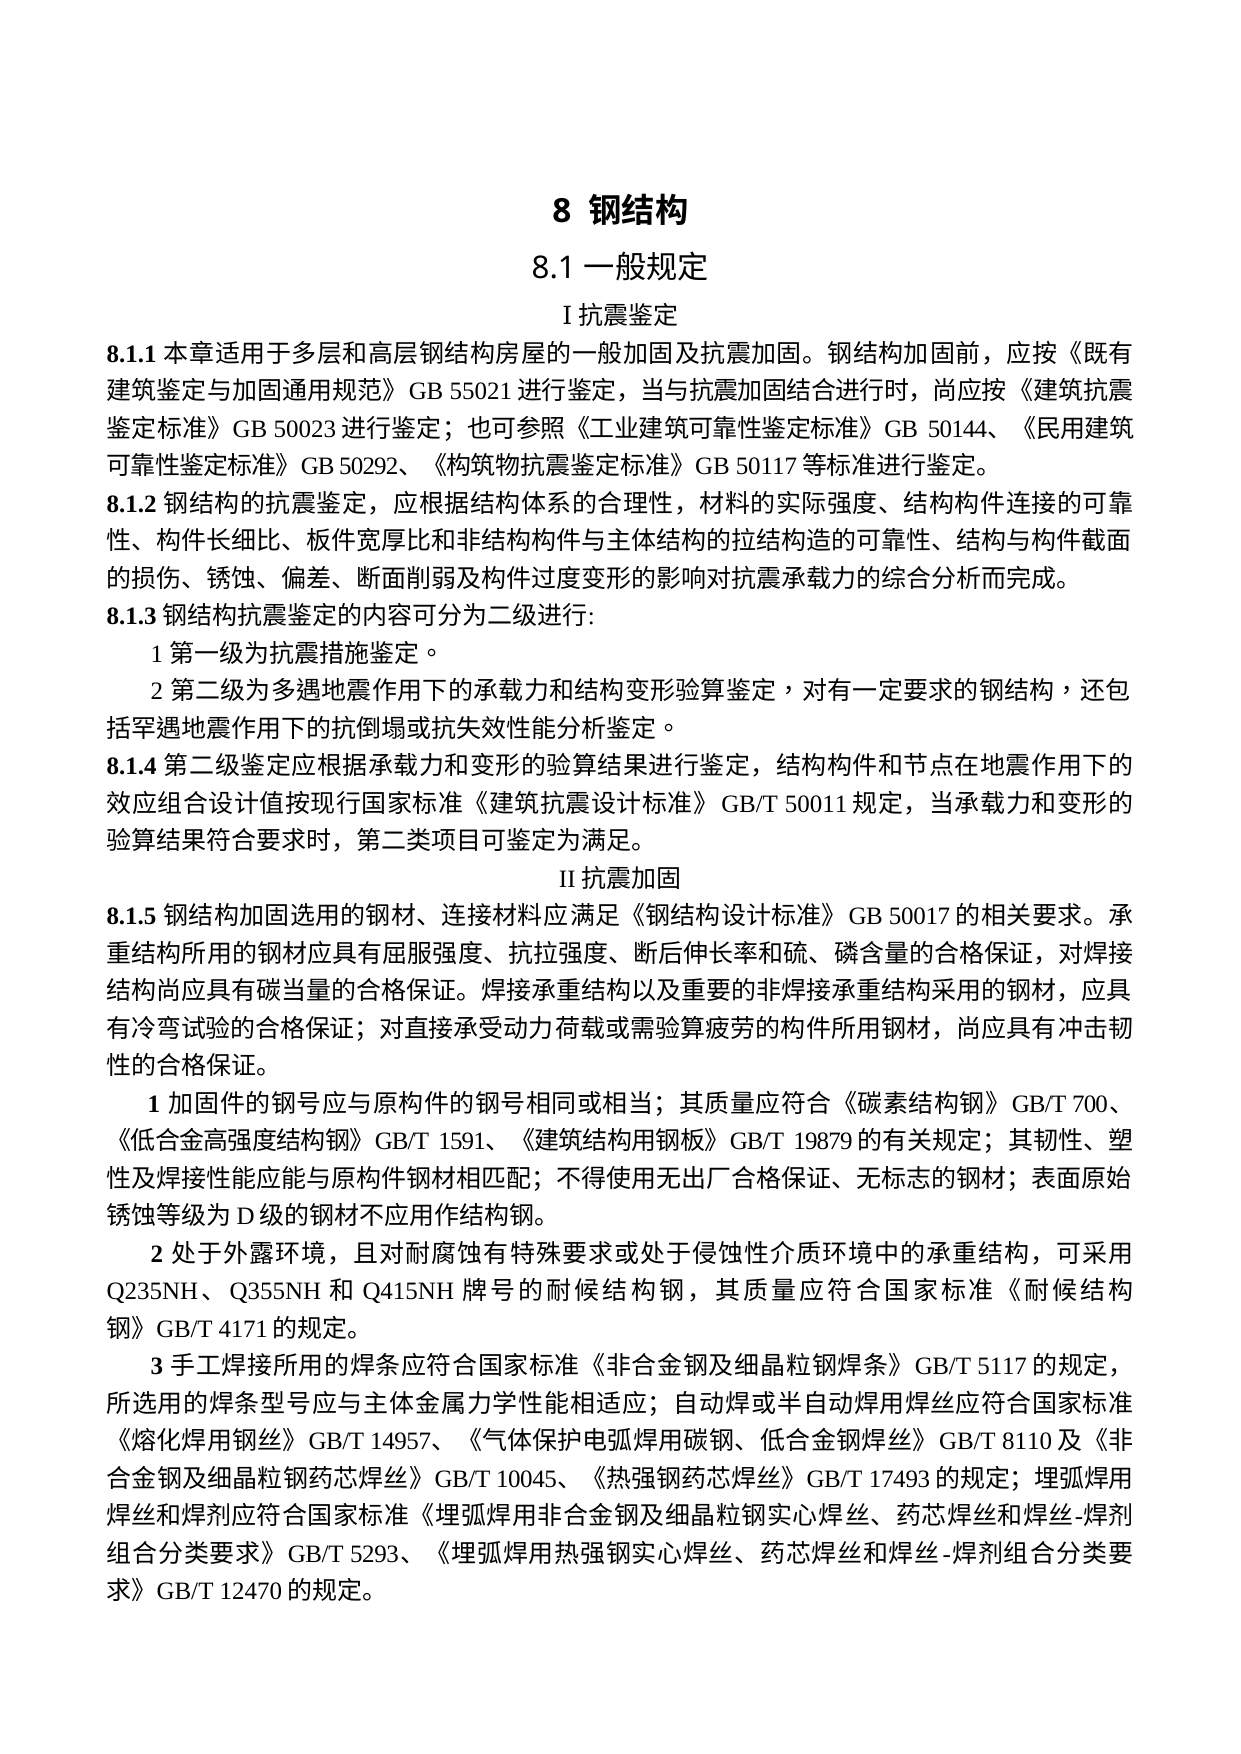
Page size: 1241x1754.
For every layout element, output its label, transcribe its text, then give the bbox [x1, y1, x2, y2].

text 2 第二级为多遇地震作用下的承载力和结构变形验算鉴定，对有一定要求的钢结构，还包括罕遇地震作用下的抗倒塌或抗失效性能分析鉴定。 [106, 669, 1134, 744]
text 8.1.4 第二级鉴定应根据承载力和变形的验算结果进行鉴定，结构构件和节点在地震作用下的效应组合设计值按现行国家标准《建筑抗震设计标准》GB/T 50011规定，当承载力和变形的验算结果符合要求时，第二类项目可鉴定为满足。 [106, 744, 1134, 857]
text 8.1.3 钢结构抗震鉴定的内容可分为二级进行: [106, 594, 1134, 632]
text 1 加固件的钢号应与原构件的钢号相同或相当；其质量应符合《碳素结构钢》GB/T 700、《低合金高强度结构钢》GB/T 1591、《建筑结构用钢板》GB/T 19879的有关规定；其韧性、塑性及焊接性能应能与原构件钢材相匹配；不得使用无出厂合格保证、无标志的钢材；表面原始锈蚀等级为D级的钢材不应用作结构钢。 [106, 1082, 1134, 1232]
list Ⅰ 抗震鉴定 [106, 294, 1134, 332]
text 3 手工焊接所用的焊条应符合国家标准《非合金钢及细晶粒钢焊条》GB/T 5117的规定，所选用的焊条型号应与主体金属力学性能相适应；自动焊或半自动焊用焊丝应符合国家标准《熔化焊用钢丝》GB/T 14957、《气体保护电弧焊用碳钢、低合金钢焊丝》GB/T 8110及《非合金钢及细晶粒钢药芯焊丝》GB/T 10045、《热强钢药芯焊丝》GB/T 17493的规定；埋弧焊用焊丝和焊剂应符合国家标准《埋弧焊用非合金钢及细晶粒钢实心焊丝、药芯焊丝和焊丝-焊剂组合分类要求》GB/T 5293、《埋弧焊用热强钢实心焊丝、药芯焊丝和焊丝-焊剂组合分类要求》GB/T 12470的规定。 [106, 1344, 1134, 1607]
subtitle 8 钢结构 [106, 192, 1134, 230]
list II 抗震加固 [106, 857, 1134, 894]
text 2 处于外露环境，且对耐腐蚀有特殊要求或处于侵蚀性介质环境中的承重结构，可采用Q235NH、Q355NH和Q415NH牌号的耐候结构钢，其质量应符合国家标准《耐候结构钢》GB/T 4171的规定。 [106, 1232, 1134, 1344]
text 8.1.1 本章适用于多层和高层钢结构房屋的一般加固及抗震加固。钢结构加固前，应按《既有建筑鉴定与加固通用规范》GB 55021进行鉴定，当与抗震加固结合进行时，尚应按《建筑抗震鉴定标准》GB 50023进行鉴定；也可参照《工业建筑可靠性鉴定标准》GB 50144、《民用建筑可靠性鉴定标准》GB 50292、《构筑物抗震鉴定标准》GB 50117等标准进行鉴定。 [106, 332, 1134, 482]
text 1 第一级为抗震措施鉴定。 [106, 632, 1134, 669]
text 8.1.2 钢结构的抗震鉴定，应根据结构体系的合理性，材料的实际强度、结构构件连接的可靠性、构件长细比、板件宽厚比和非结构构件与主体结构的拉结构造的可靠性、结构与构件截面的损伤、锈蚀、偏差、断面削弱及构件过度变形的影响对抗震承载力的综合分析而完成。 [106, 482, 1134, 594]
subtitle 8.1 一般规定 [106, 242, 1134, 288]
text 8.1.5 钢结构加固选用的钢材、连接材料应满足《钢结构设计标准》GB 50017的相关要求。承重结构所用的钢材应具有屈服强度、抗拉强度、断后伸长率和硫、磷含量的合格保证，对焊接结构尚应具有碳当量的合格保证。焊接承重结构以及重要的非焊接承重结构采用的钢材，应具有冷弯试验的合格保证；对直接承受动力荷载或需验算疲劳的构件所用钢材，尚应具有冲击韧性的合格保证。 [106, 894, 1134, 1082]
